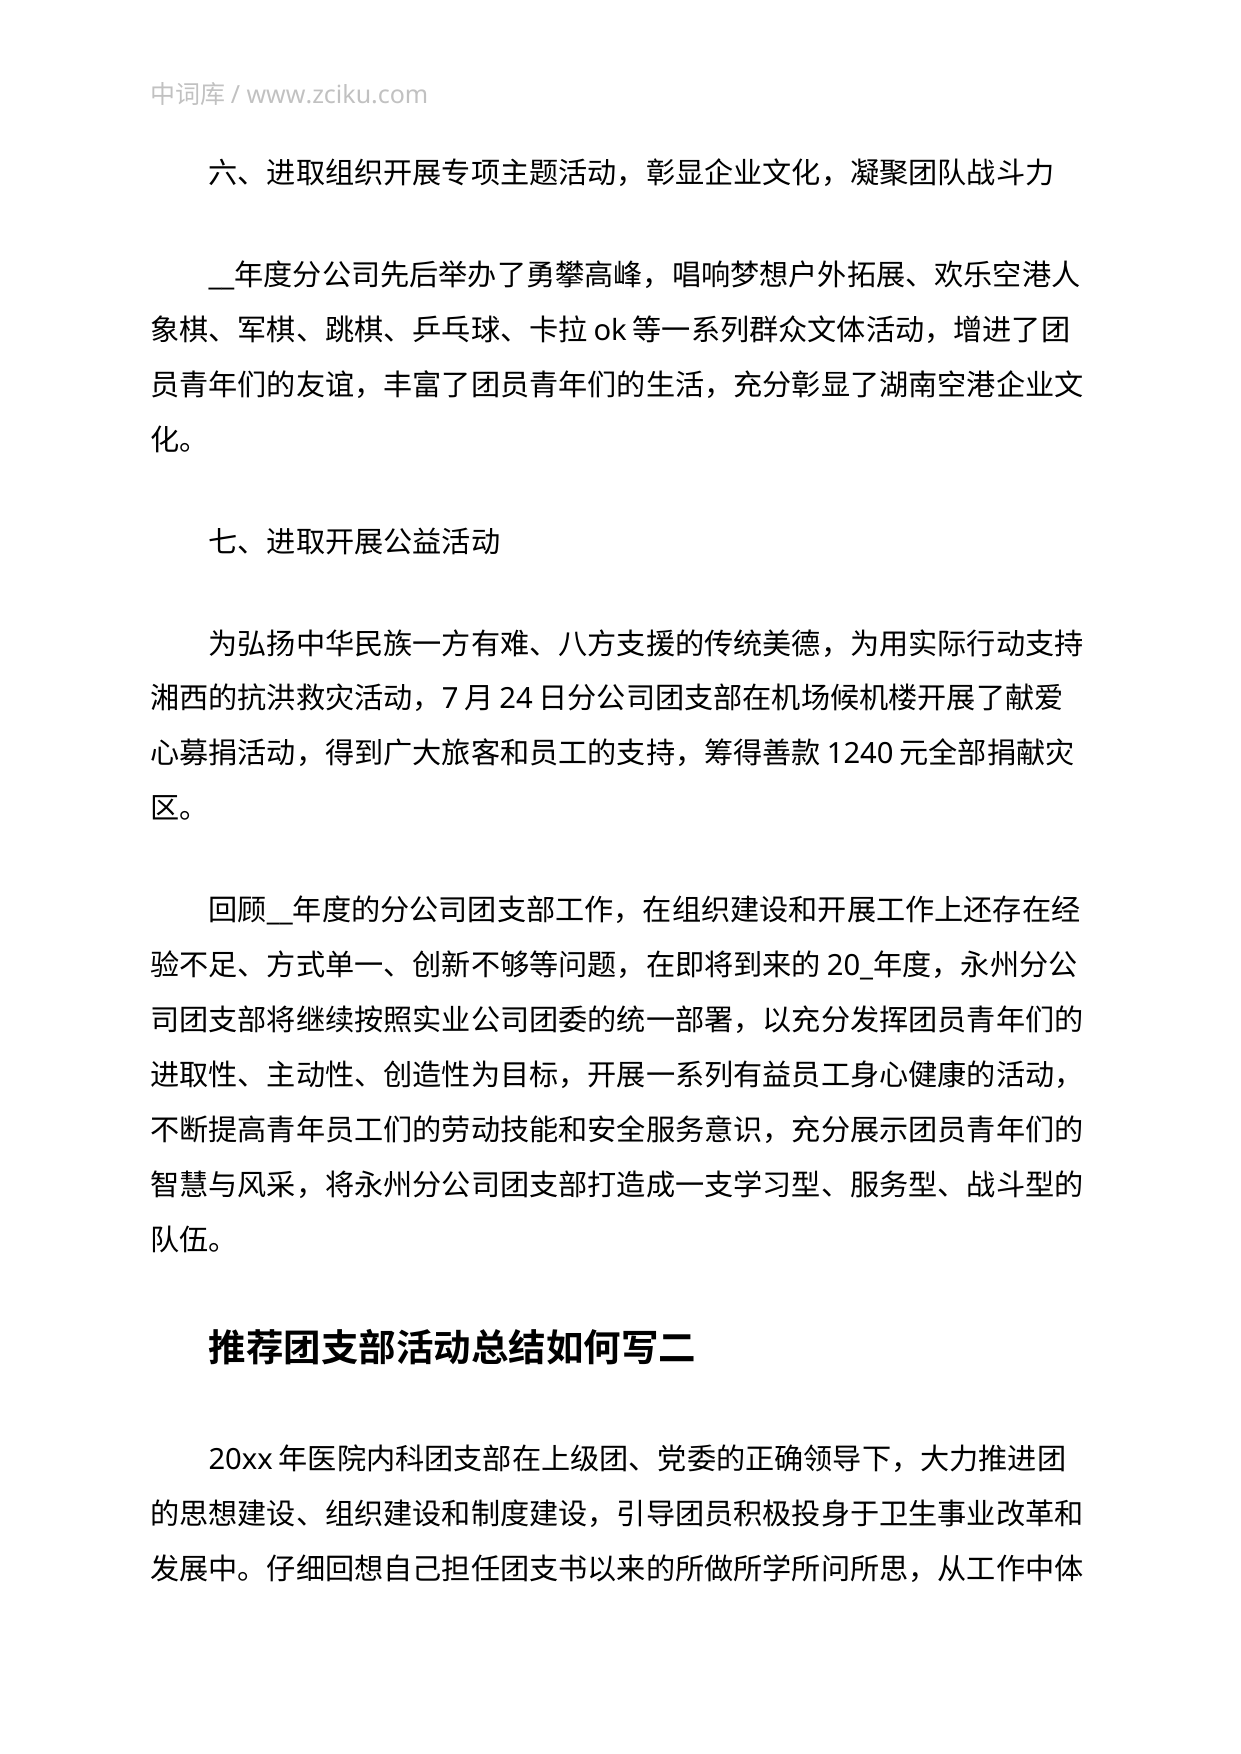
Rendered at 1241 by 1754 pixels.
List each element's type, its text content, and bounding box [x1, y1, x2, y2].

text 七、进取开展公益活动 [150, 518, 1090, 561]
text 推荐团支部活动总结如何写二 [150, 1318, 1090, 1372]
text 回顾__年度的分公司团支部工作，在组织建设和开展工作上还存在经验不足、方式单一、创新不够等问题，在即将到来的20_年度，永州分公司团支部将继续按照实业公司团委的统一部署，以充分发挥团员青年们的进取性、主动性、创造性为目标，开展一系列有益员工身心健康的活动，不断提高青年员工们的劳动技能和安全服务意识，充分展示团员青年们的智慧与风采，将永州分公司团支部打造成一支学习型、服务型、战斗型的队伍。 [150, 887, 1090, 1259]
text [150, 1436, 1090, 1588]
text 为弘扬中华民族一方有难、八方支援的传统美德，为用实际行动支持湘西的抗洪救灾活动，7月24日分公司团支部在机场候机楼开展了献爱心募捐活动，得到广大旅客和员工的支持，筹得善款1240元全部捐献灾区。 [150, 620, 1090, 827]
text 六、进取组织开展专项主题活动，彰显企业文化，凝聚团队战斗力 [150, 150, 1090, 192]
text __年度分公司先后举办了勇攀高峰，唱响梦想户外拓展、欢乐空港人象棋、军棋、跳棋、乒乓球、卡拉ok等一系列群众文体活动，增进了团员青年们的友谊，丰富了团员青年们的生活，充分彰显了湖南空港企业文化。 [150, 252, 1090, 459]
